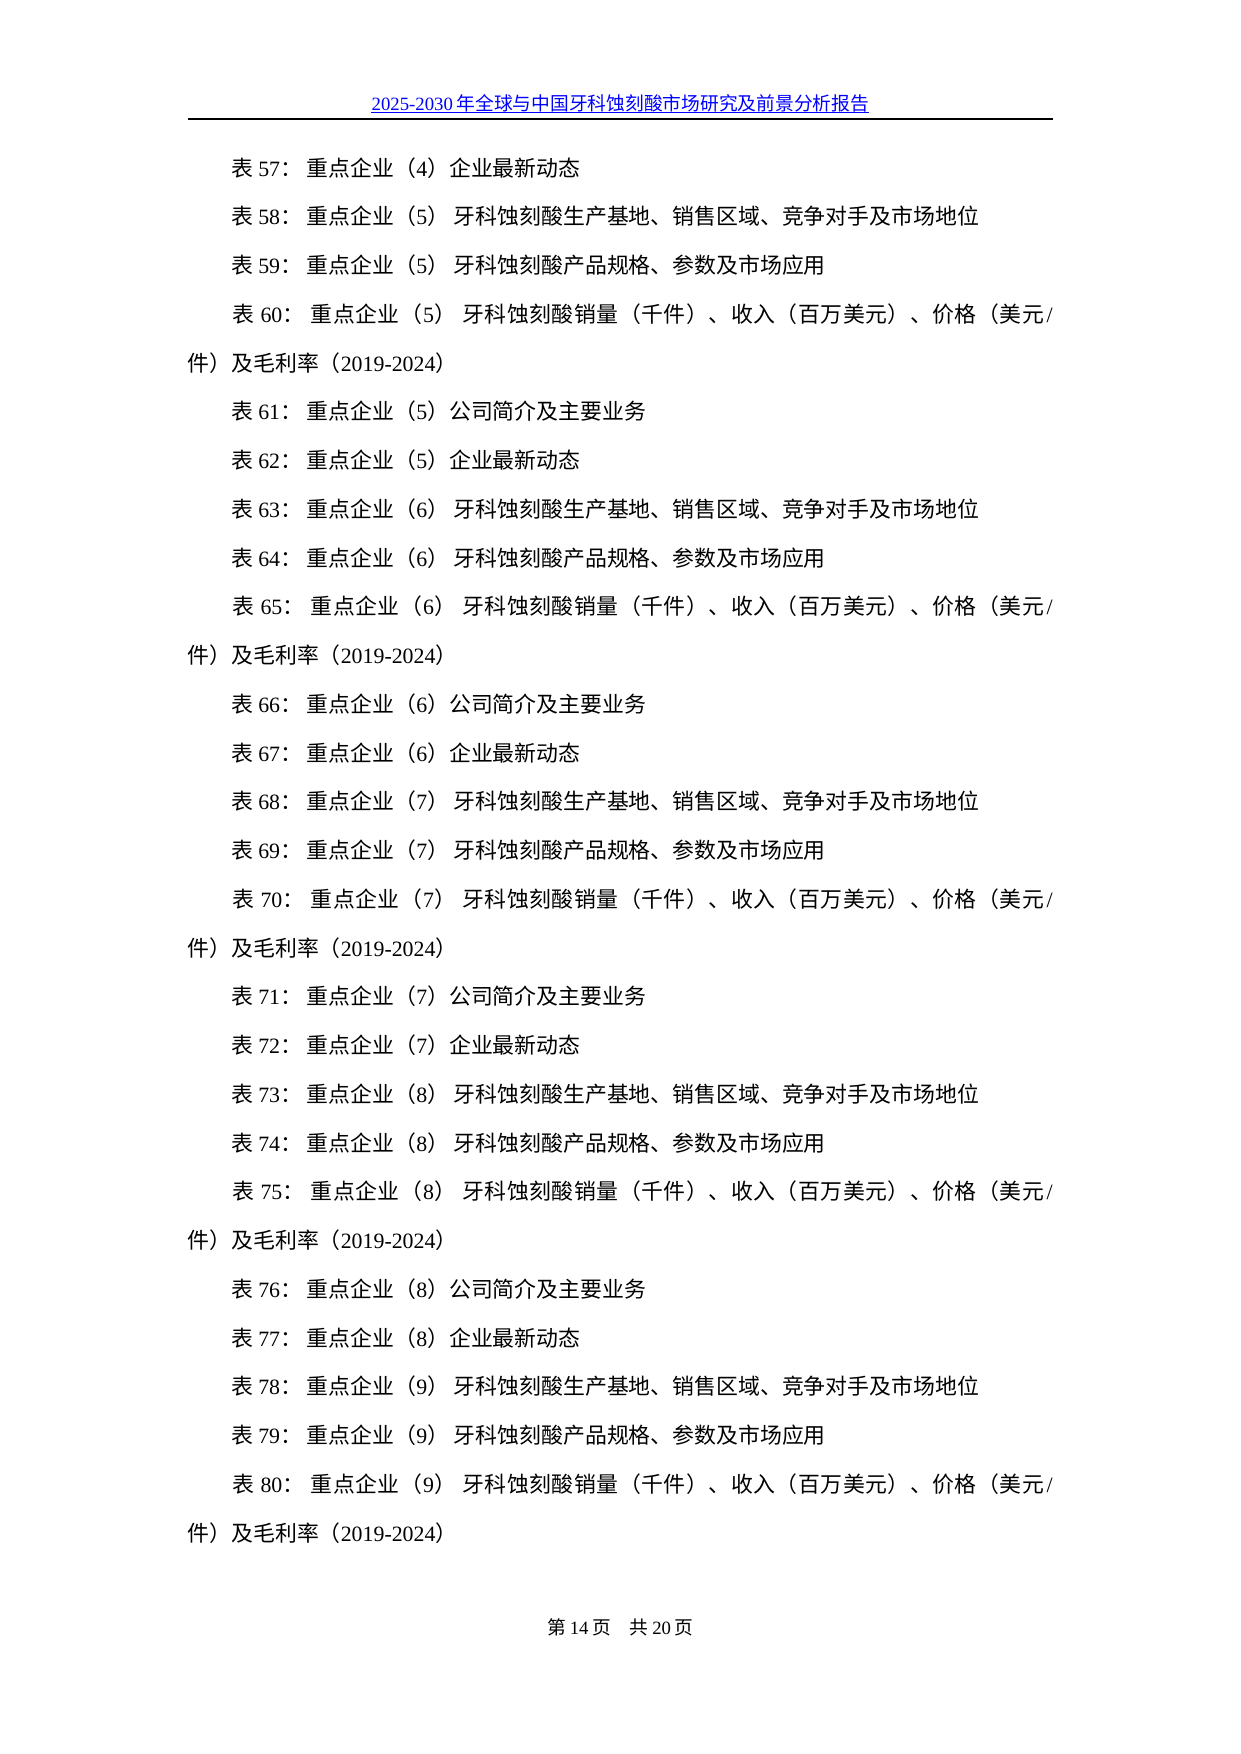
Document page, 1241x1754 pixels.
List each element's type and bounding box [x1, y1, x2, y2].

text [187, 150, 1053, 1548]
